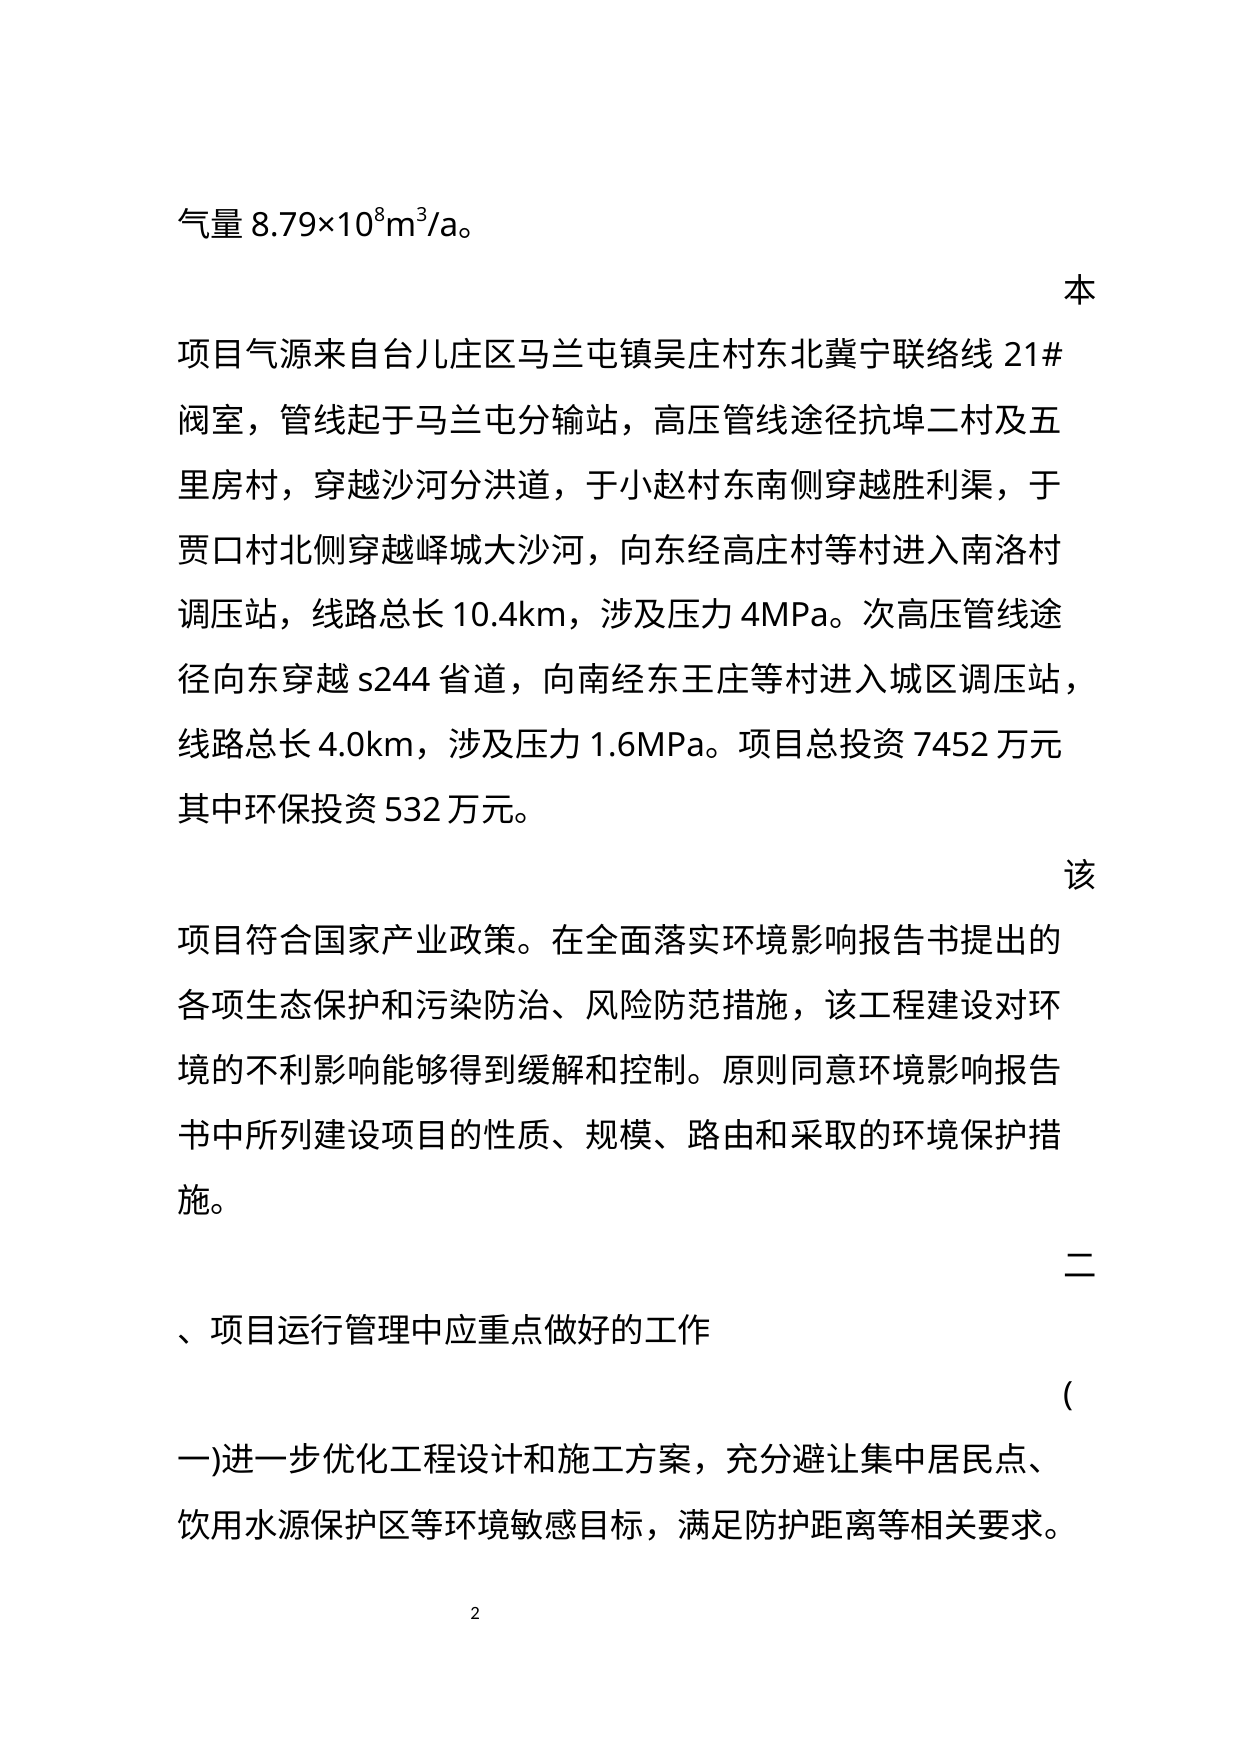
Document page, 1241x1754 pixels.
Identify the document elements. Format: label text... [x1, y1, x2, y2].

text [177, 190, 1063, 255]
text 二、项目运行管理中应重点做好的工作 [177, 1230, 1063, 1360]
text (一)进一步优化工程设计和施工方案，充分避让集中居民点、饮用水源保护区等环境敏感目标，满足防护距离等相关要求。 [177, 1360, 1063, 1555]
text 本项目气源来自台儿庄区马兰屯镇吴庄村东北冀宁联络线21#阀室，管线起于马兰屯分输站，高压管线途径抗埠二村及五里房村，穿越沙河分洪道，于小赵村东南侧穿越胜利渠，于贾口村北侧穿越峄城大沙河，向东经高庄村等村进入南洛村调压站，线路总长，涉及压力4MPa。次高压管线途径向东穿越s244省道，向南经东王庄等村进入城区调压站，线路总长，涉及压力1.6MPa。项目总投资7452万元，其中环保投资532万元。 [177, 255, 1063, 840]
text 该项目符合国家产业政策。在全面落实环境影响报告书提出的各项生态保护和污染防治、风险防范措施，该工程建设对环境的不利影响能够得到缓解和控制。原则同意环境影响报告书中所列建设项目的性质、规模、路由和采取的环境保护措施。 [177, 840, 1063, 1230]
